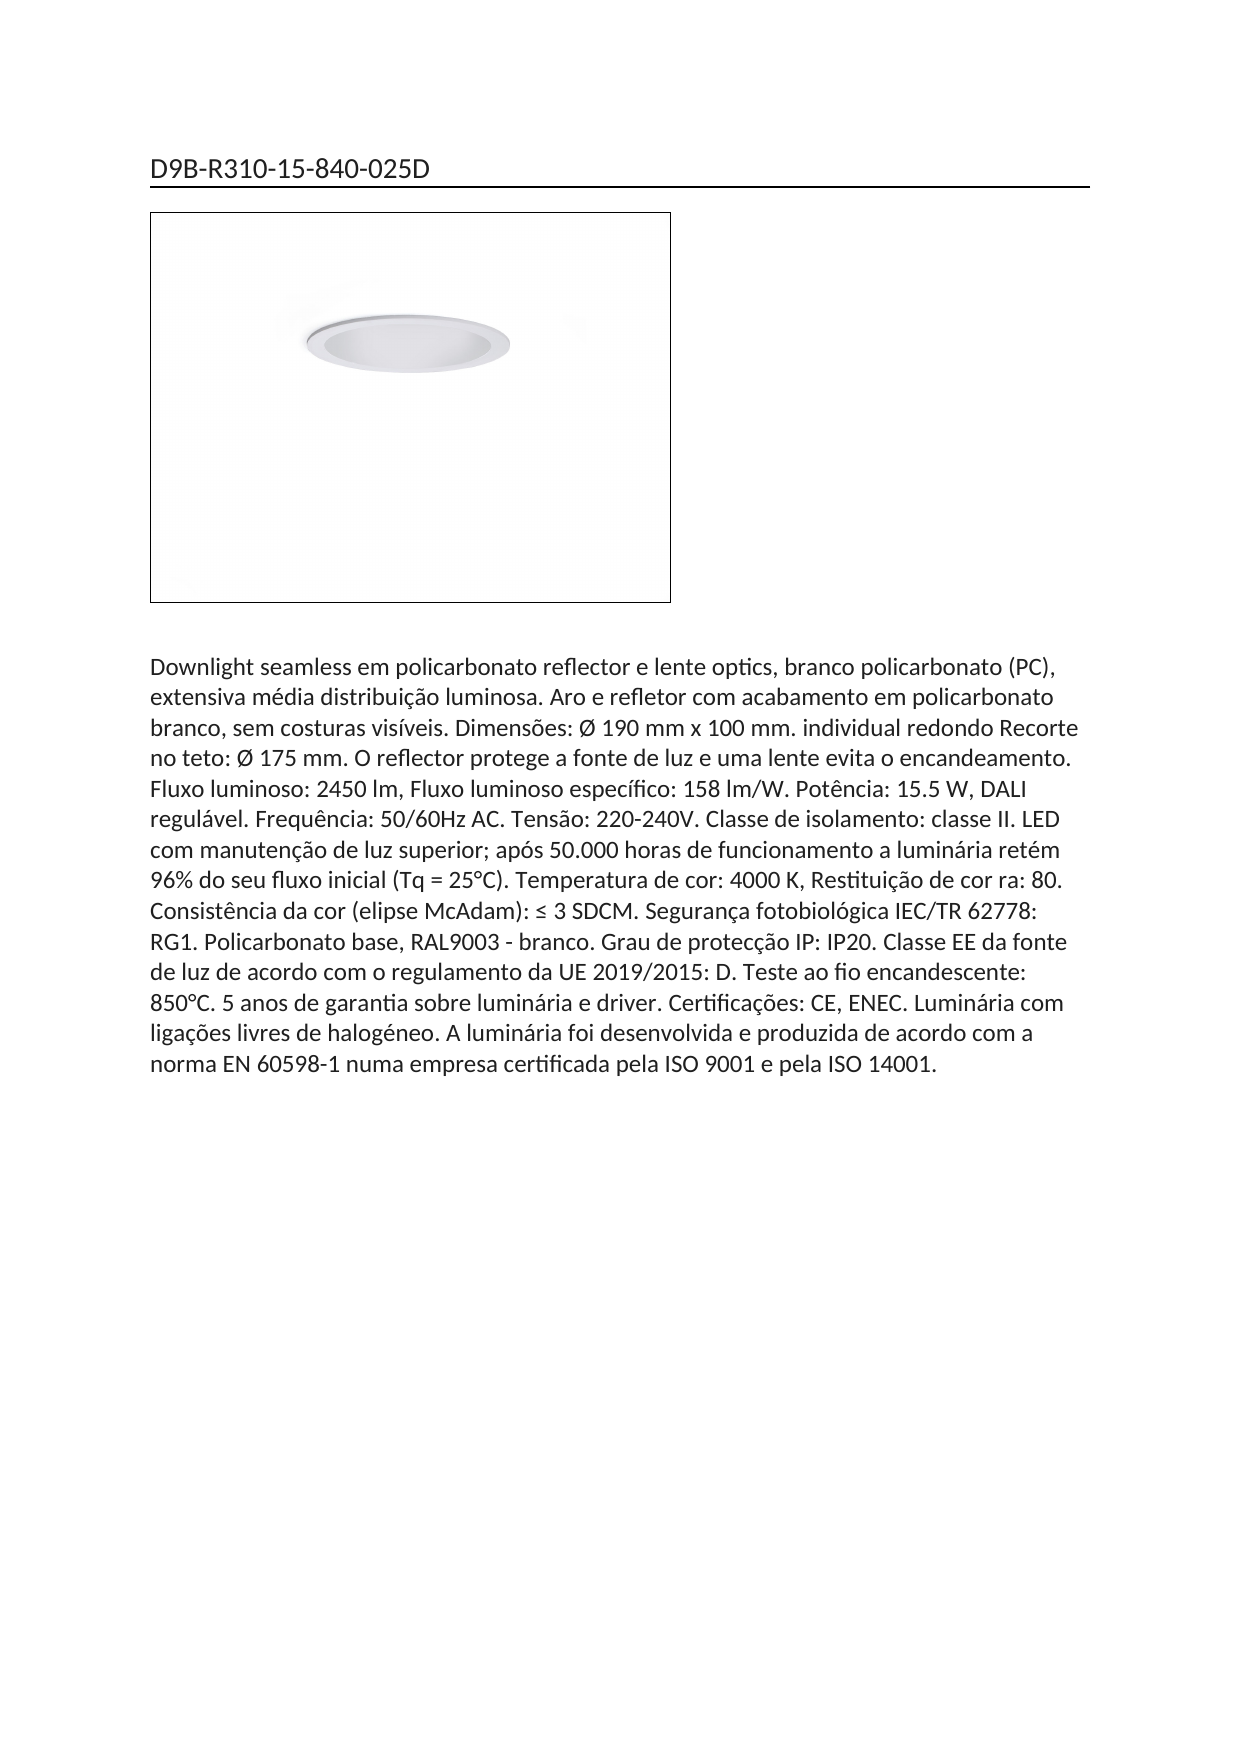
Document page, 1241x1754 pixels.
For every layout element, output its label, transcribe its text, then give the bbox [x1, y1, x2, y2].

picture [151, 213, 670, 602]
text D9B-R310-15-840-025D [150, 150, 1090, 186]
text Downlight seamless em policarbonato reflector e lente optics, branco policarbonato (PC), extensiva média distribuição luminosa. Aro e refletor com acabamento em policarbonato branco, sem costuras visíveis. Dimensões: Ø 190 mm x 100 mm. individual redondo Recorte no teto: Ø 175 mm. O reflector protege a fonte de luz e uma lente evita o encandeamento. Fluxo luminoso: 2450 lm, Fluxo luminoso específico: 158 lm/W. Potência: 15.5 W, DALI regulável. Frequência: 50/60Hz AC. Tensão: 220-240V. Classe de isolamento: classe II. LED com manutenção de luz superior; após 50.000 horas de funcionamento a luminária retém 96% do seu fluxo inicial (Tq = 25°C). Temperatura de cor: 4000 K, Restituição de cor ra: 80. Consistência da cor (elipse McAdam): ≤ 3 SDCM. Segurança fotobiológica IEC/TR 62778: RG1. Policarbonato base, RAL9003 - branco. Grau de protecção IP: IP20. Classe EE da fonte de luz de acordo com o regulamento da UE 2019/2015: D. Teste ao fio encandescente: 850°C. 5 anos de garantia sobre luminária e driver. Certificações: CE, ENEC. Luminária com ligações livres de halogéneo. A luminária foi desenvolvida e produzida de acordo com a norma EN 60598-1 numa empresa certificada pela ISO 9001 e pela ISO 14001. [150, 651, 1090, 1078]
